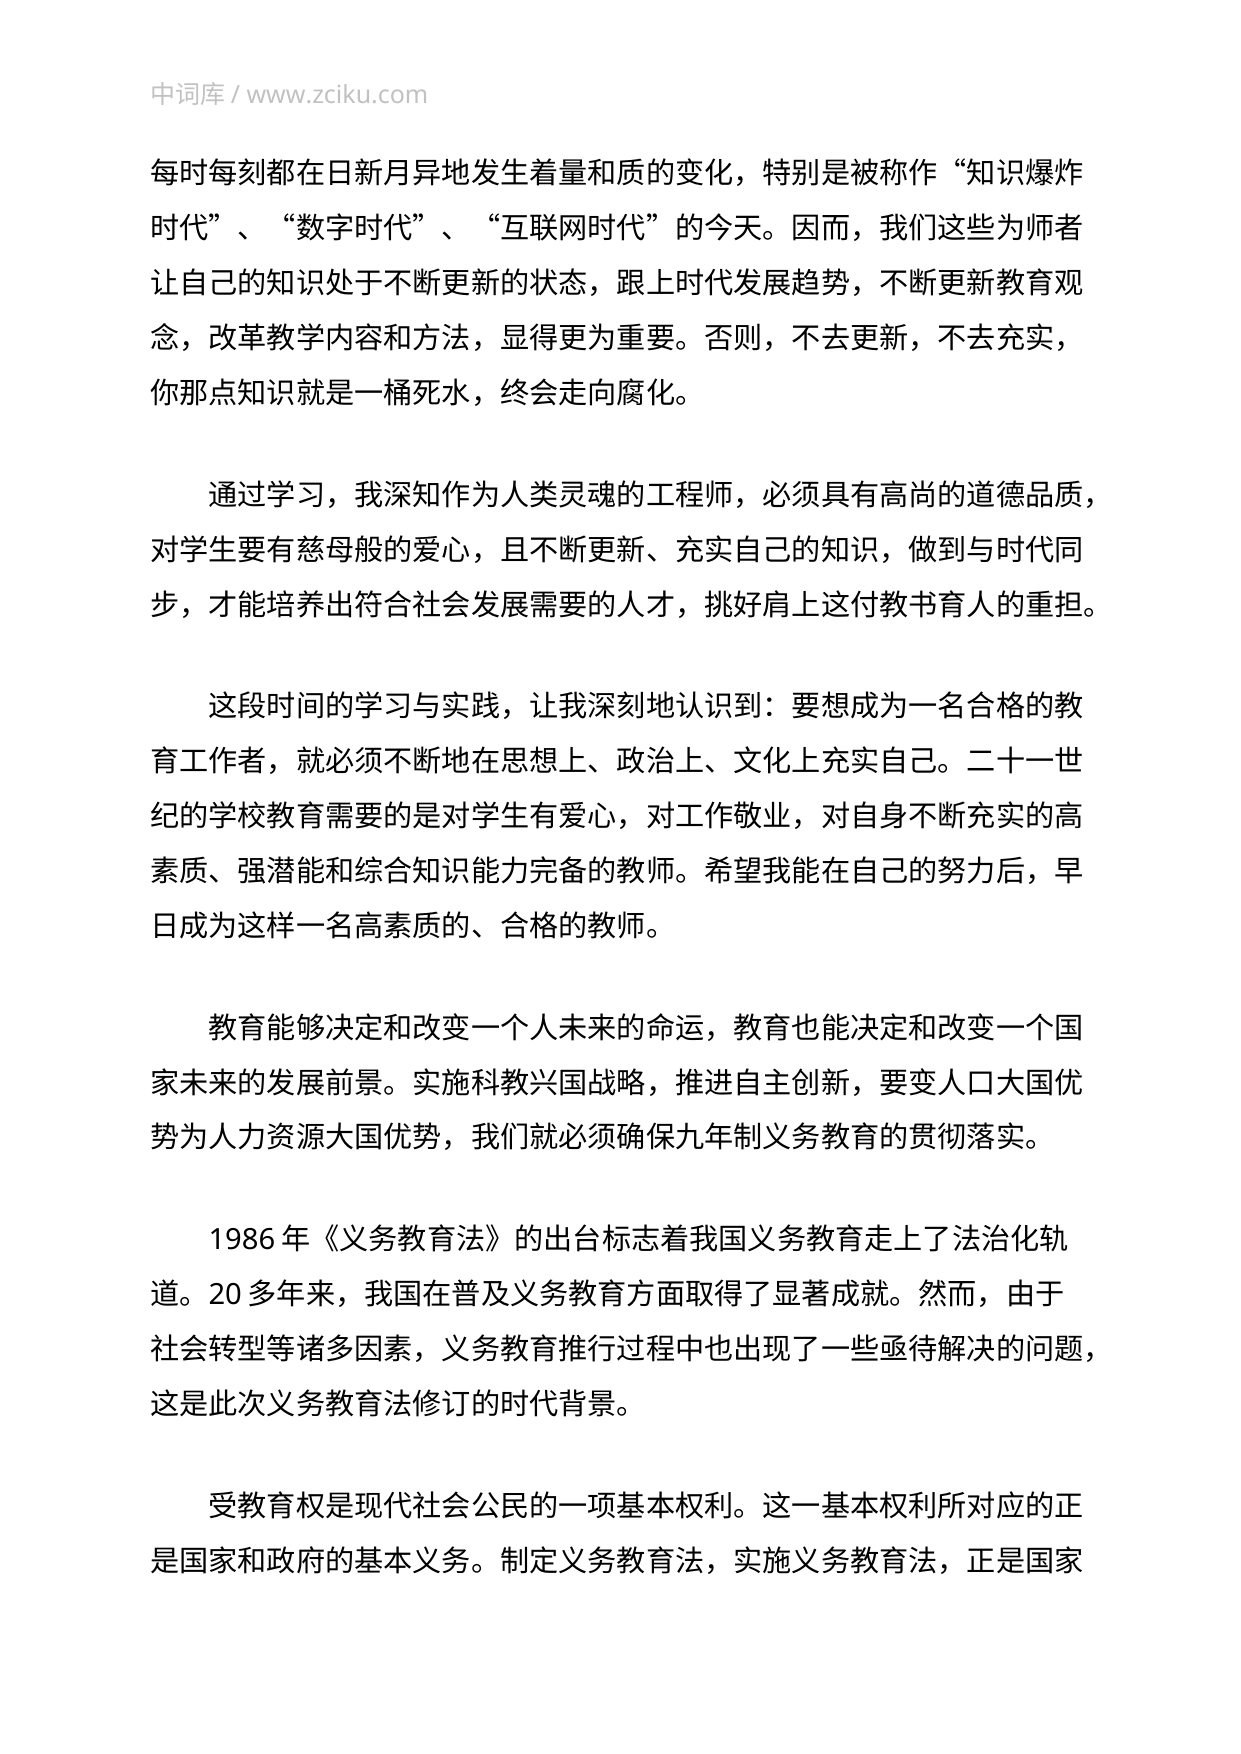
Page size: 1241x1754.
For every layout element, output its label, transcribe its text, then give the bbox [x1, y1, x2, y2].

text 1986年《义务教育法》的出台标志着我国义务教育走上了法治化轨道。20多年来，我国在普及义务教育方面取得了显著成就。然而，由于社会转型等诸多因素，义务教育推行过程中也出现了一些亟待解决的问题，这是此次义务教育法修订的时代背景。 [150, 1216, 1090, 1423]
text 通过学习，我深知作为人类灵魂的工程师，必须具有高尚的道德品质，对学生要有慈母般的爱心，且不断更新、充实自己的知识，做到与时代同步，才能培养出符合社会发展需要的人才，挑好肩上这付教书育人的重担。 [150, 471, 1090, 623]
text 这段时间的学习与实践，让我深刻地认识到：要想成为一名合格的教育工作者，就必须不断地在思想上、政治上、文化上充实自己。二十一世纪的学校教育需要的是对学生有爱心，对工作敬业，对自身不断充实的高素质、强潜能和综合知识能力完备的教师。希望我能在自己的努力后，早日成为这样一名高素质的、合格的教师。 [150, 683, 1090, 945]
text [150, 1482, 1090, 1580]
text 教育能够决定和改变一个人未来的命运，教育也能决定和改变一个国家未来的发展前景。实施科教兴国战略，推进自主创新，要变人口大国优势为人力资源大国优势，我们就必须确保九年制义务教育的贯彻落实。 [150, 1004, 1090, 1156]
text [150, 150, 1090, 412]
